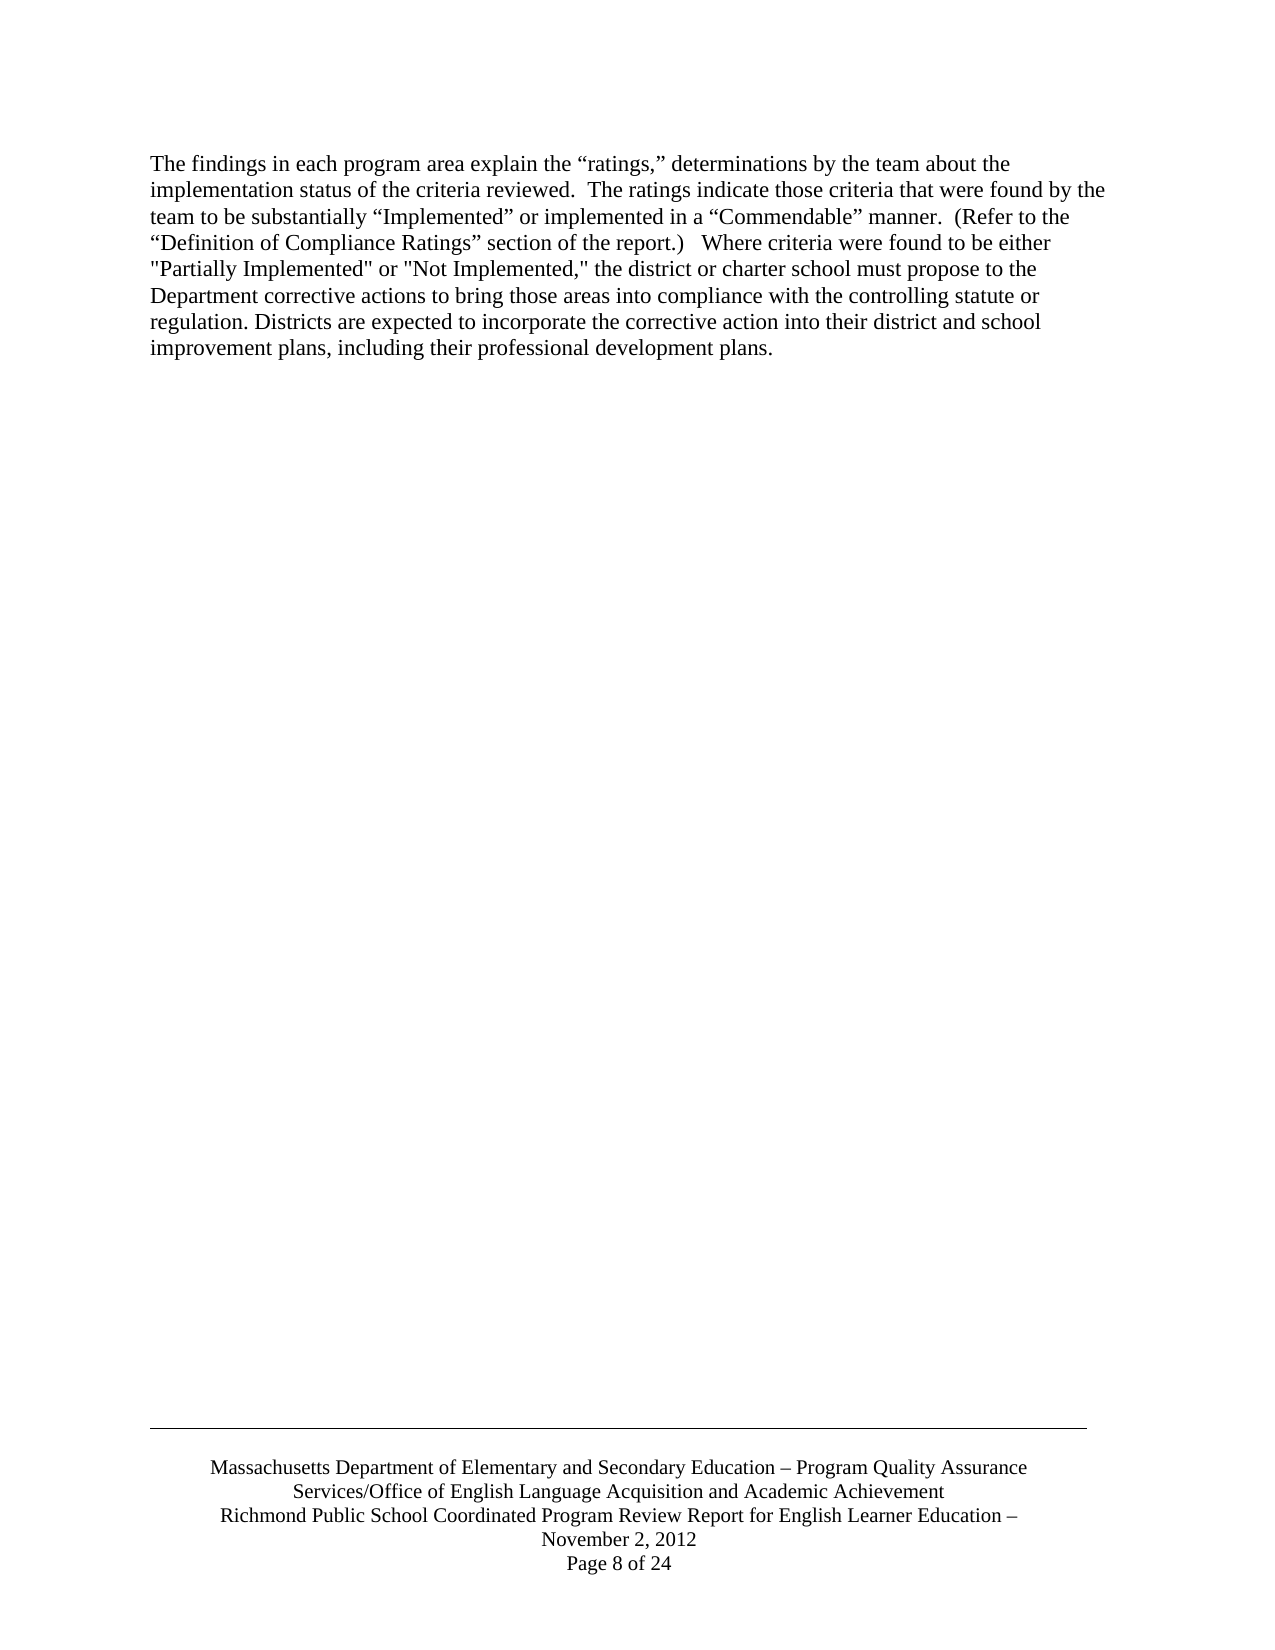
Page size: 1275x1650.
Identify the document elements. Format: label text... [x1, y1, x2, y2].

text The findings in each program area explain the “ratings,” determinations by the team about the implementation status of the criteria reviewed. The ratings indicate those criteria that were found by the team to be substantially “Implemented” or implemented in a “Commendable” manner. (Refer to the “Definition of Compliance Ratings” section of the report.) Where criteria were found to be either "Partially Implemented" or "Not Implemented," the district or charter school must propose to the Department corrective actions to bring those areas into compliance with the controlling statute or regulation. Districts are expected to incorporate the corrective action into their district and school improvement plans, including their professional development plans. [150, 150, 1125, 361]
